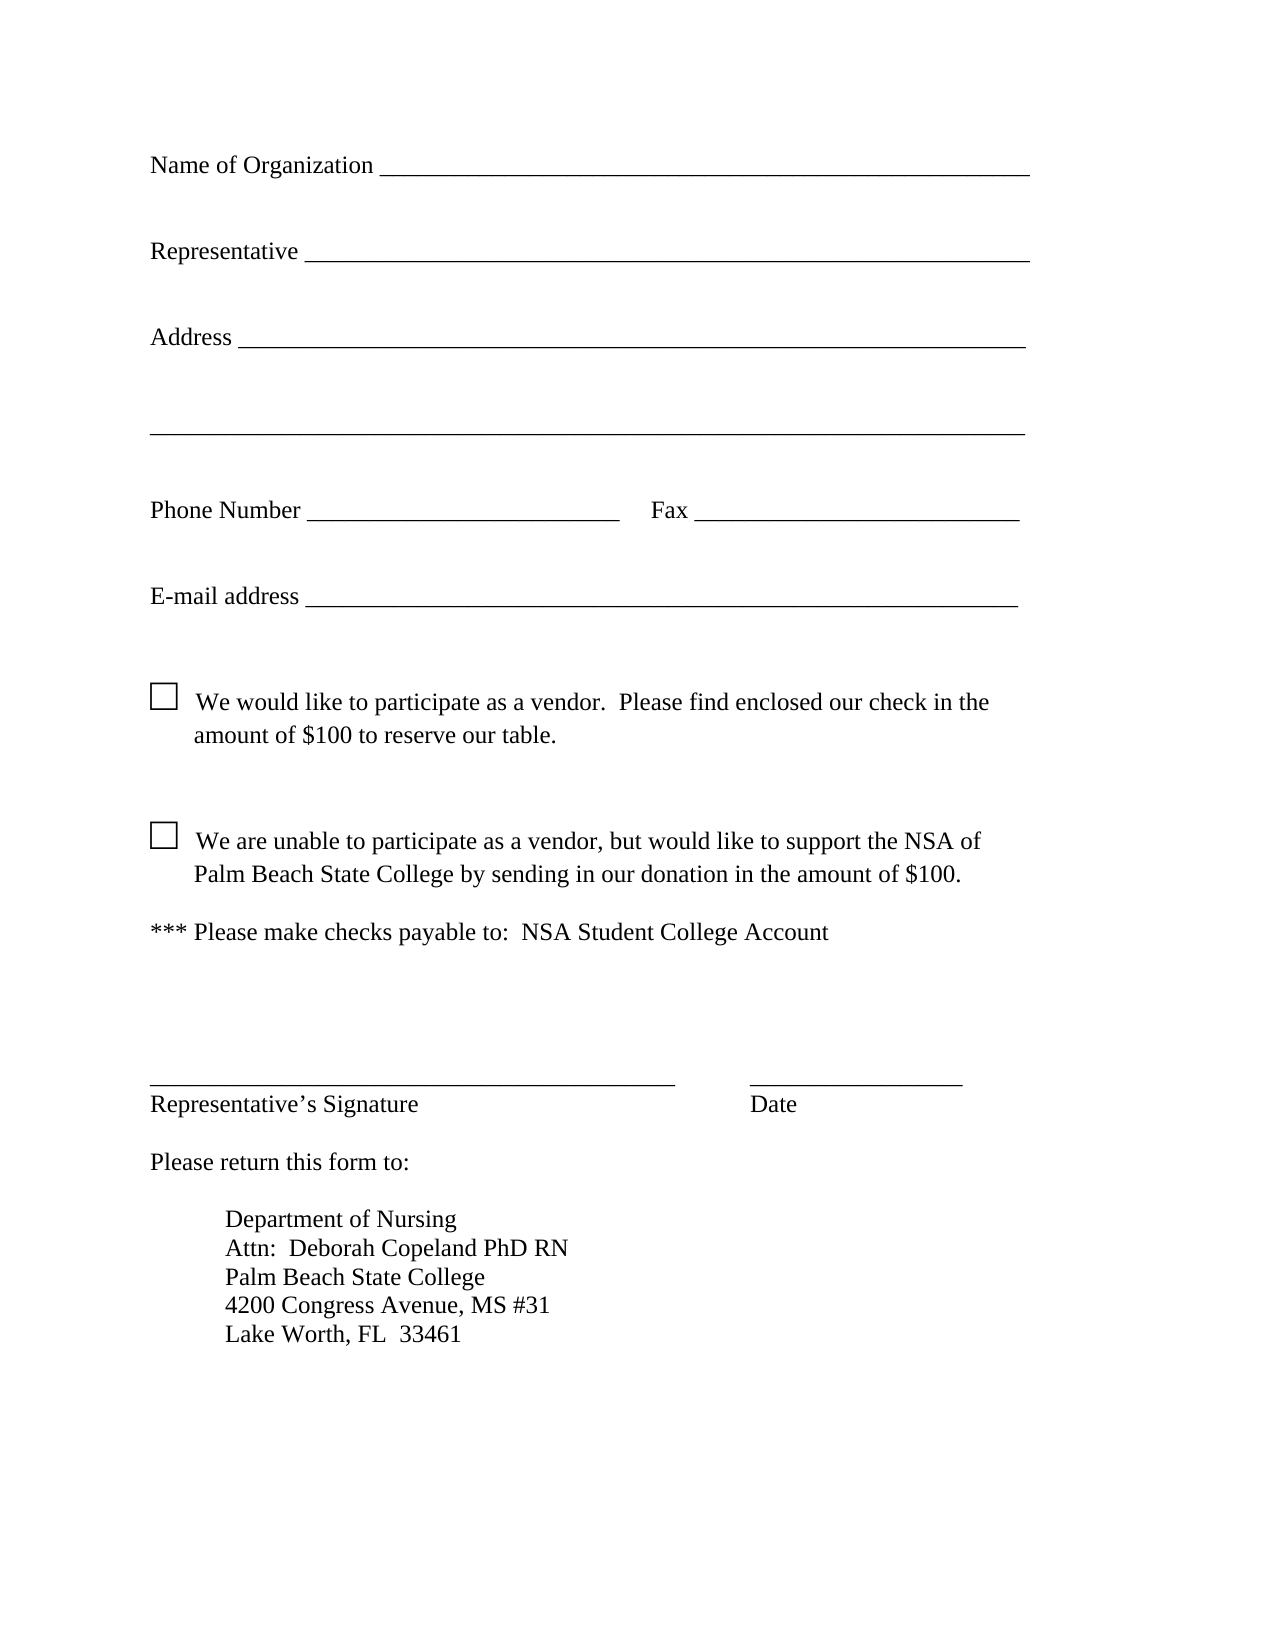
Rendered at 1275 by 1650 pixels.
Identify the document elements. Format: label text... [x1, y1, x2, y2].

text Attn: Deborah Copeland PhD RN [150, 1233, 1125, 1262]
text Department of Nursing [150, 1204, 1125, 1233]
text □ We are unable to participate as a vendor, but would like to support the NSA of [150, 806, 1125, 859]
text *** Please make checks payable to: NSA Student College Account [150, 917, 1125, 945]
text ______________________________________________________________________ [150, 409, 1125, 437]
text __________________________________________ _________________ [150, 1060, 1125, 1089]
text □ We would like to participate as a vendor. Please find enclosed our check in the [150, 667, 1125, 720]
text Representative __________________________________________________________ [150, 236, 1125, 265]
text Representative’s Signature Date [150, 1089, 1125, 1118]
text E-mail address _________________________________________________________ [150, 581, 1125, 610]
text Please return this form to: [150, 1147, 1125, 1175]
text Palm Beach State College by sending in our donation in the amount of $100. [150, 859, 1125, 888]
text 4200 Congress Avenue, MS #31 [150, 1290, 1125, 1319]
text Name of Organization ____________________________________________________ [150, 150, 1125, 179]
text Phone Number _________________________ Fax __________________________ [150, 495, 1125, 524]
text amount of $100 to reserve our table. [150, 720, 1125, 749]
text Address _______________________________________________________________ [150, 322, 1125, 351]
text State College [150, 1262, 1125, 1290]
